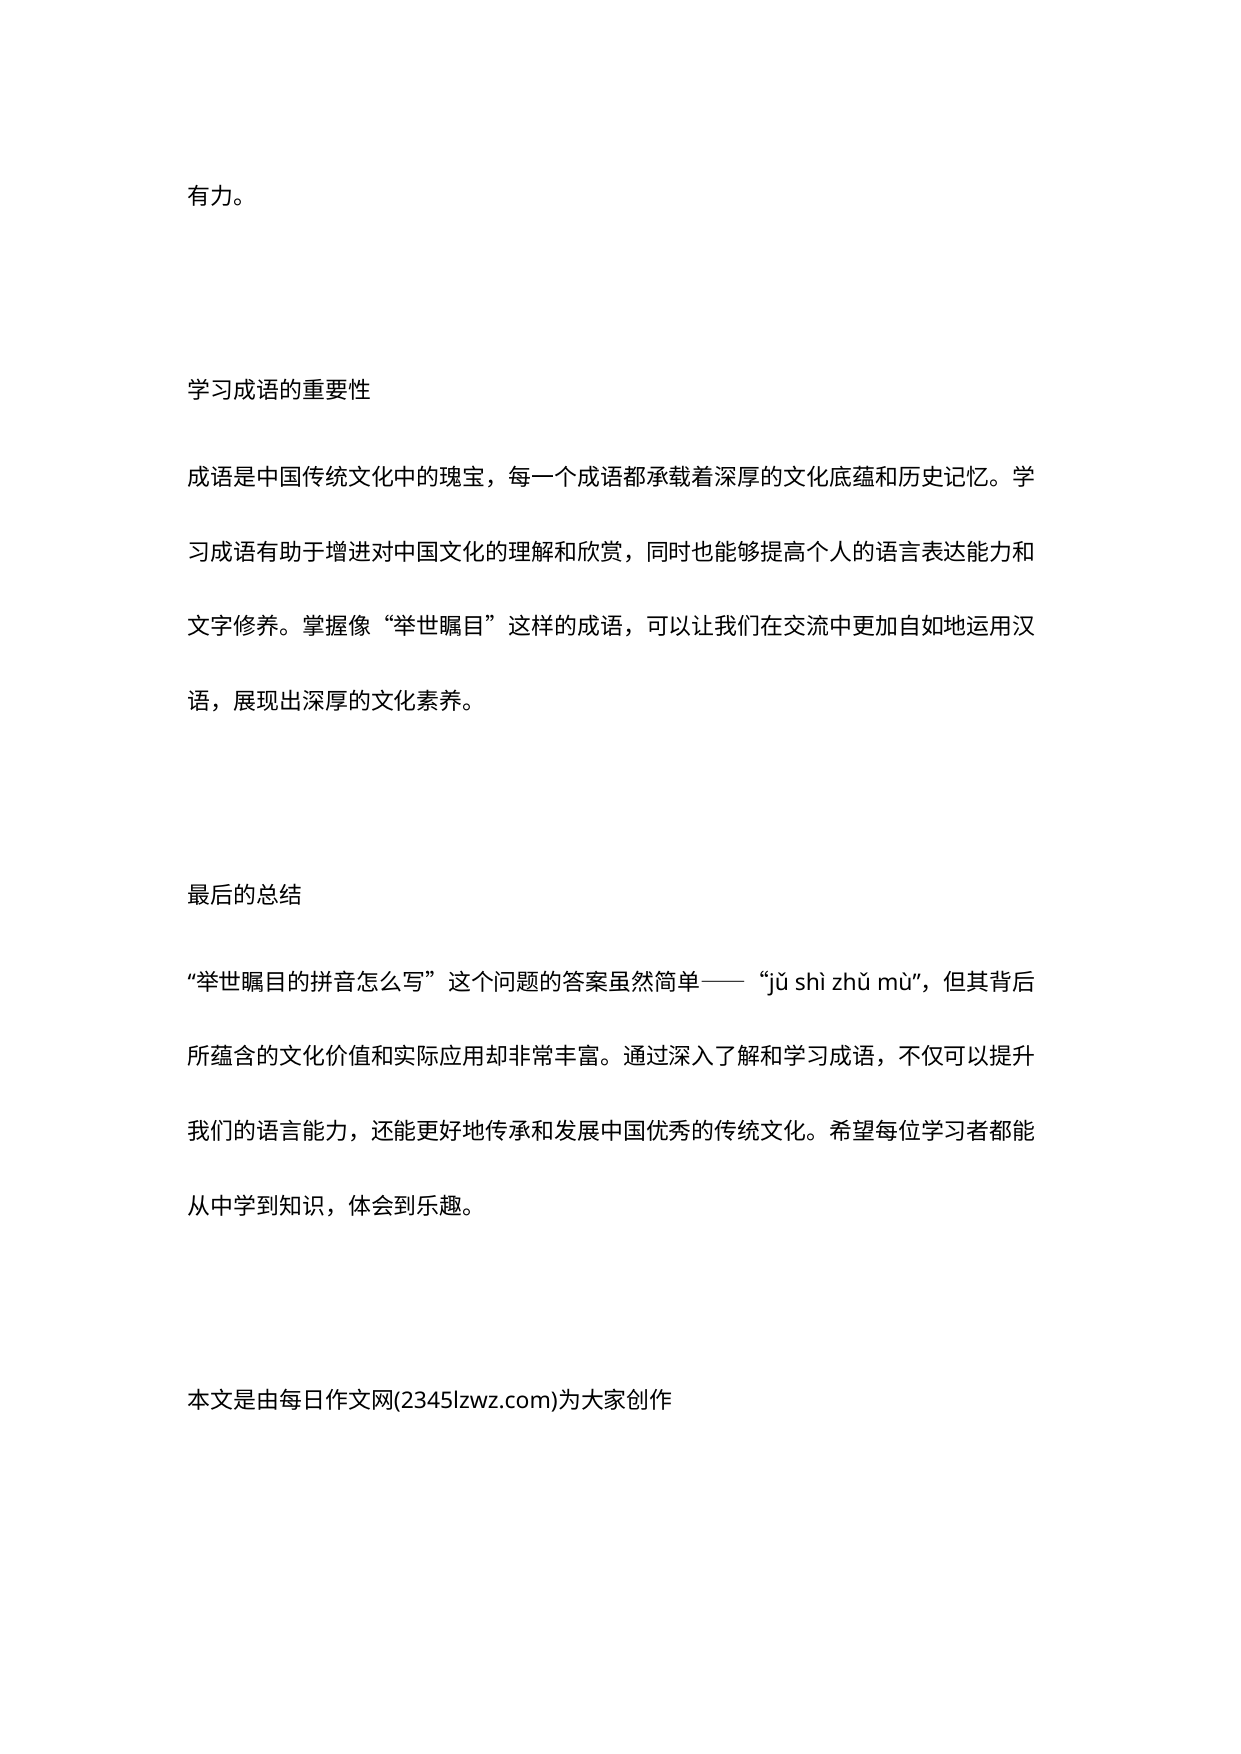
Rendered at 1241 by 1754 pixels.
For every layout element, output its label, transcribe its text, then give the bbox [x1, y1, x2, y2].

text 本文是由每日作文网(2345lzwz.com)为大家创作 [187, 1366, 1053, 1431]
text 成语是中国传统文化中的瑰宝，每一个成语都承载着深厚的文化底蕴和历史记忆。学习成语有助于增进对中国文化的理解和欣赏，同时也能够提高个人的语言表达能力和文字修养。掌握像“举世瞩目”这样的成语，可以让我们在交流中更加自如地运用汉语，展现出深厚的文化素养。 [187, 443, 1053, 732]
text “举世瞩目的拼音怎么写”这个问题的答案虽然简单——“jǔ shì zhǔ mù”，但其背后所蕴含的文化价值和实际应用却非常丰富。通过深入了解和学习成语，不仅可以提升我们的语言能力，还能更好地传承和发展中国优秀的传统文化。希望每位学习者都能从中学到知识，体会到乐趣。 [187, 948, 1053, 1237]
text 学习成语的重要性 [187, 356, 1053, 421]
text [187, 162, 1053, 227]
text 最后的总结 [187, 861, 1053, 926]
